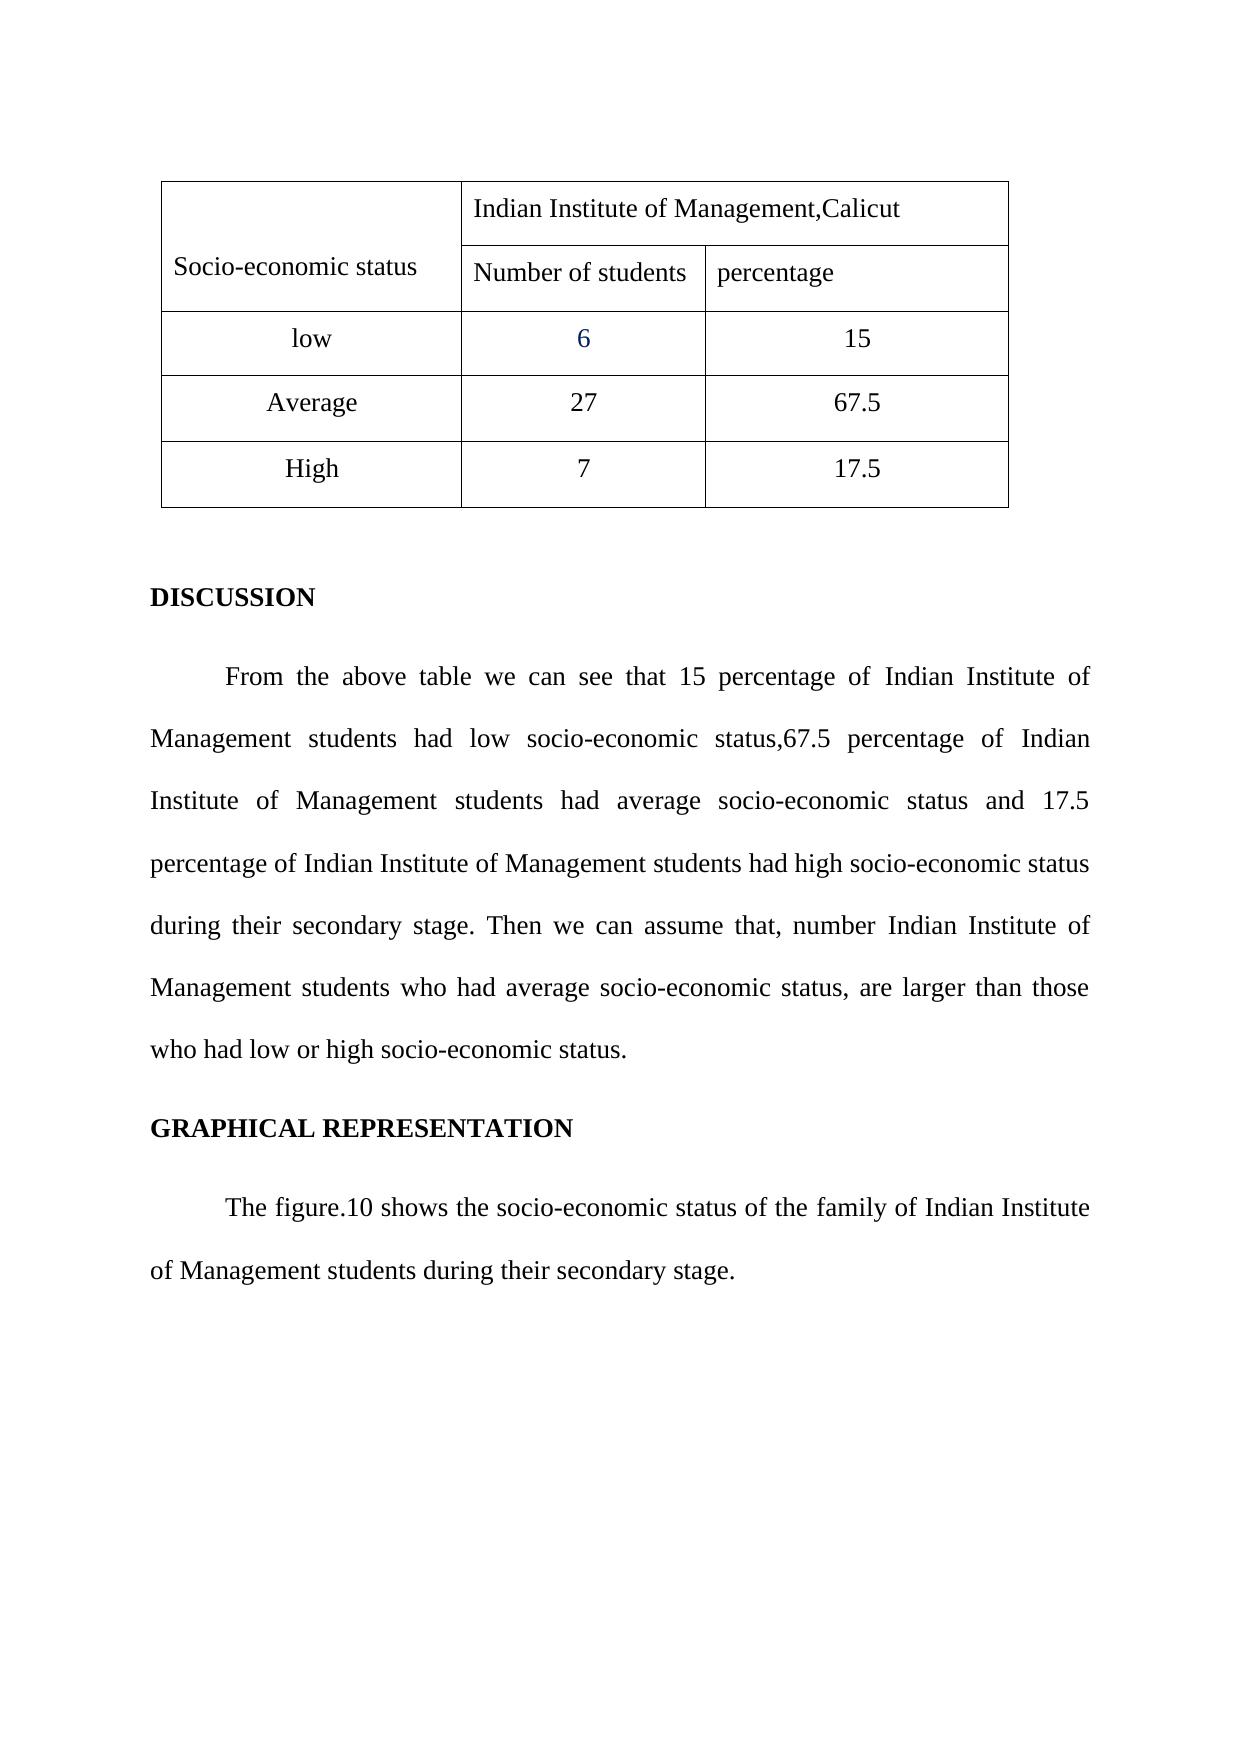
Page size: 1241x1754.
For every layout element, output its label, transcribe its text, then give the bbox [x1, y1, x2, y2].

table_cell low [162, 312, 461, 375]
table_cell 27 [462, 376, 705, 441]
table_cell 7 [462, 442, 705, 507]
text The figure.10 shows the socio-economic status of the family of Indian Institute of Management students during their secondary stage. [150, 1191, 1090, 1285]
text DISCUSSION [150, 581, 1090, 612]
table_cell 67.5 [706, 376, 1008, 441]
table_cell 15 [706, 312, 1008, 375]
table_cell Average [162, 376, 461, 441]
table_header Indian of , [462, 182, 1008, 245]
table_header Socio-economic status [162, 182, 461, 311]
table_cell percentage [706, 246, 1008, 311]
text GRAPHICAL REPRESENTATION [150, 1112, 1090, 1144]
table_cell Number of students [462, 246, 705, 311]
table_cell 17.5 [706, 442, 1008, 507]
table_cell High [162, 442, 461, 507]
text From the above table we can see that 15 percentage of Indian Institute of Management students had low socio-economic status,67.5 percentage of Indian Institute of Management students had average socio-economic status and 17.5 percentage of Indian Institute of Management students had high socio-economic status during their secondary stage. Then we can assume that, number Indian Institute of Management students who had average socio-economic status, are larger than those who had low or high socio-economic status. [150, 660, 1090, 1065]
table_cell 6 [462, 312, 705, 375]
